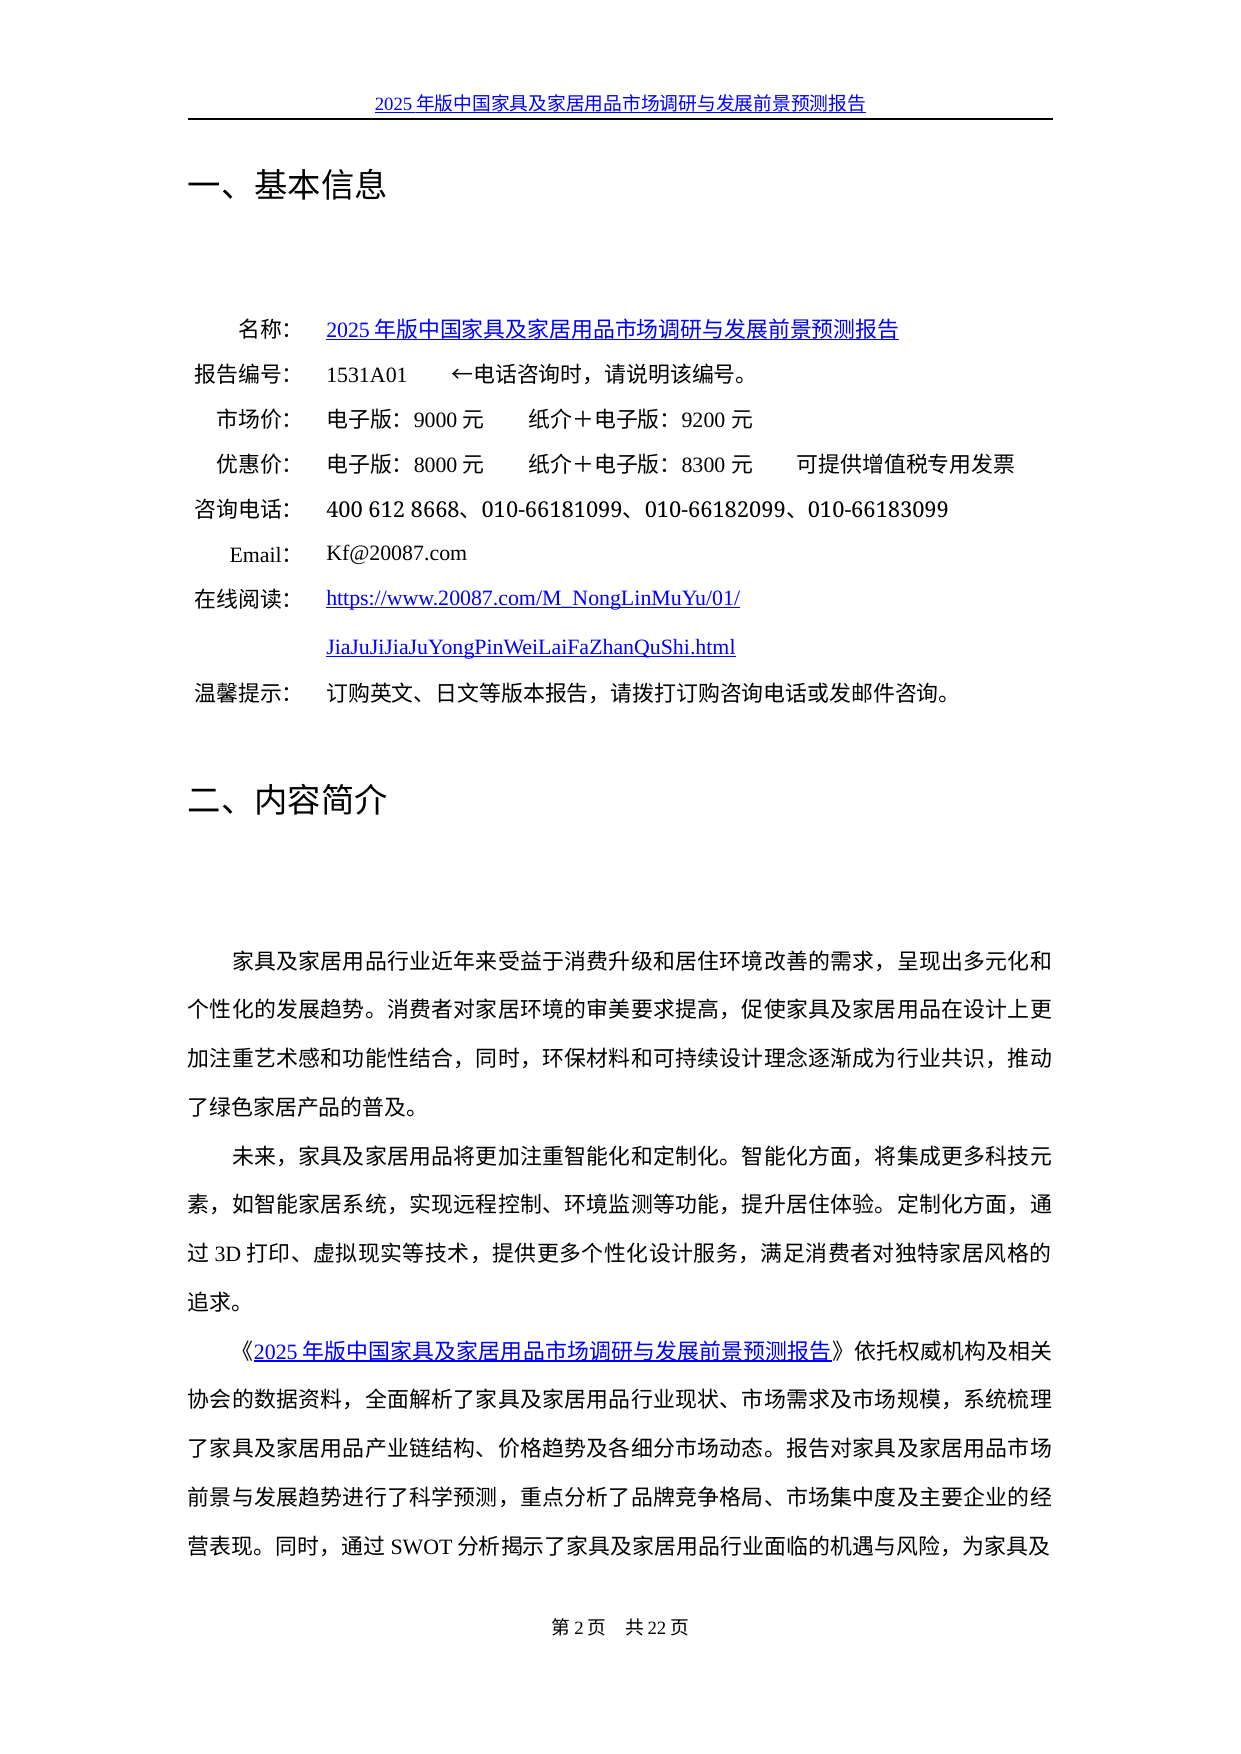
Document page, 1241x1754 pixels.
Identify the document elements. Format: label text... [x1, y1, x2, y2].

table_header 名称： [167, 312, 315, 357]
table_cell 在线阅读： [167, 582, 315, 675]
table_cell 咨询电话： [167, 492, 315, 537]
table_cell Kf@20087.com [315, 537, 1073, 582]
table_cell 电子版：9000 元 纸介＋电子版：9200 元 [315, 402, 1073, 447]
table_cell Email： [167, 537, 315, 582]
title 一、基本信息 [187, 150, 1053, 215]
table_cell 报告编号： [167, 357, 315, 402]
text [187, 943, 1053, 1561]
table_cell 市场价： [167, 402, 315, 447]
table_cell 电子版：8000 元 纸介＋电子版：8300 元 可提供增值税专用发票 [315, 447, 1073, 492]
table_cell 温馨提示： [167, 675, 315, 720]
table_cell 优惠价： [167, 447, 315, 492]
table_cell 1531A01 ←电话咨询时，请说明该编号。 [315, 357, 1073, 402]
table_cell 订购英文、日文等版本报告，请拨打订购咨询电话或发邮件咨询。 [315, 675, 1073, 720]
table_header 2025年版中国家具及家居用品市场调研与发展前景预测报告 [315, 312, 1073, 357]
title 二、内容简介 [187, 766, 1053, 831]
table_cell 400 612 8668、010-66181099、010-66182099、010-66183099 [315, 492, 1073, 537]
table_cell [315, 582, 1073, 675]
